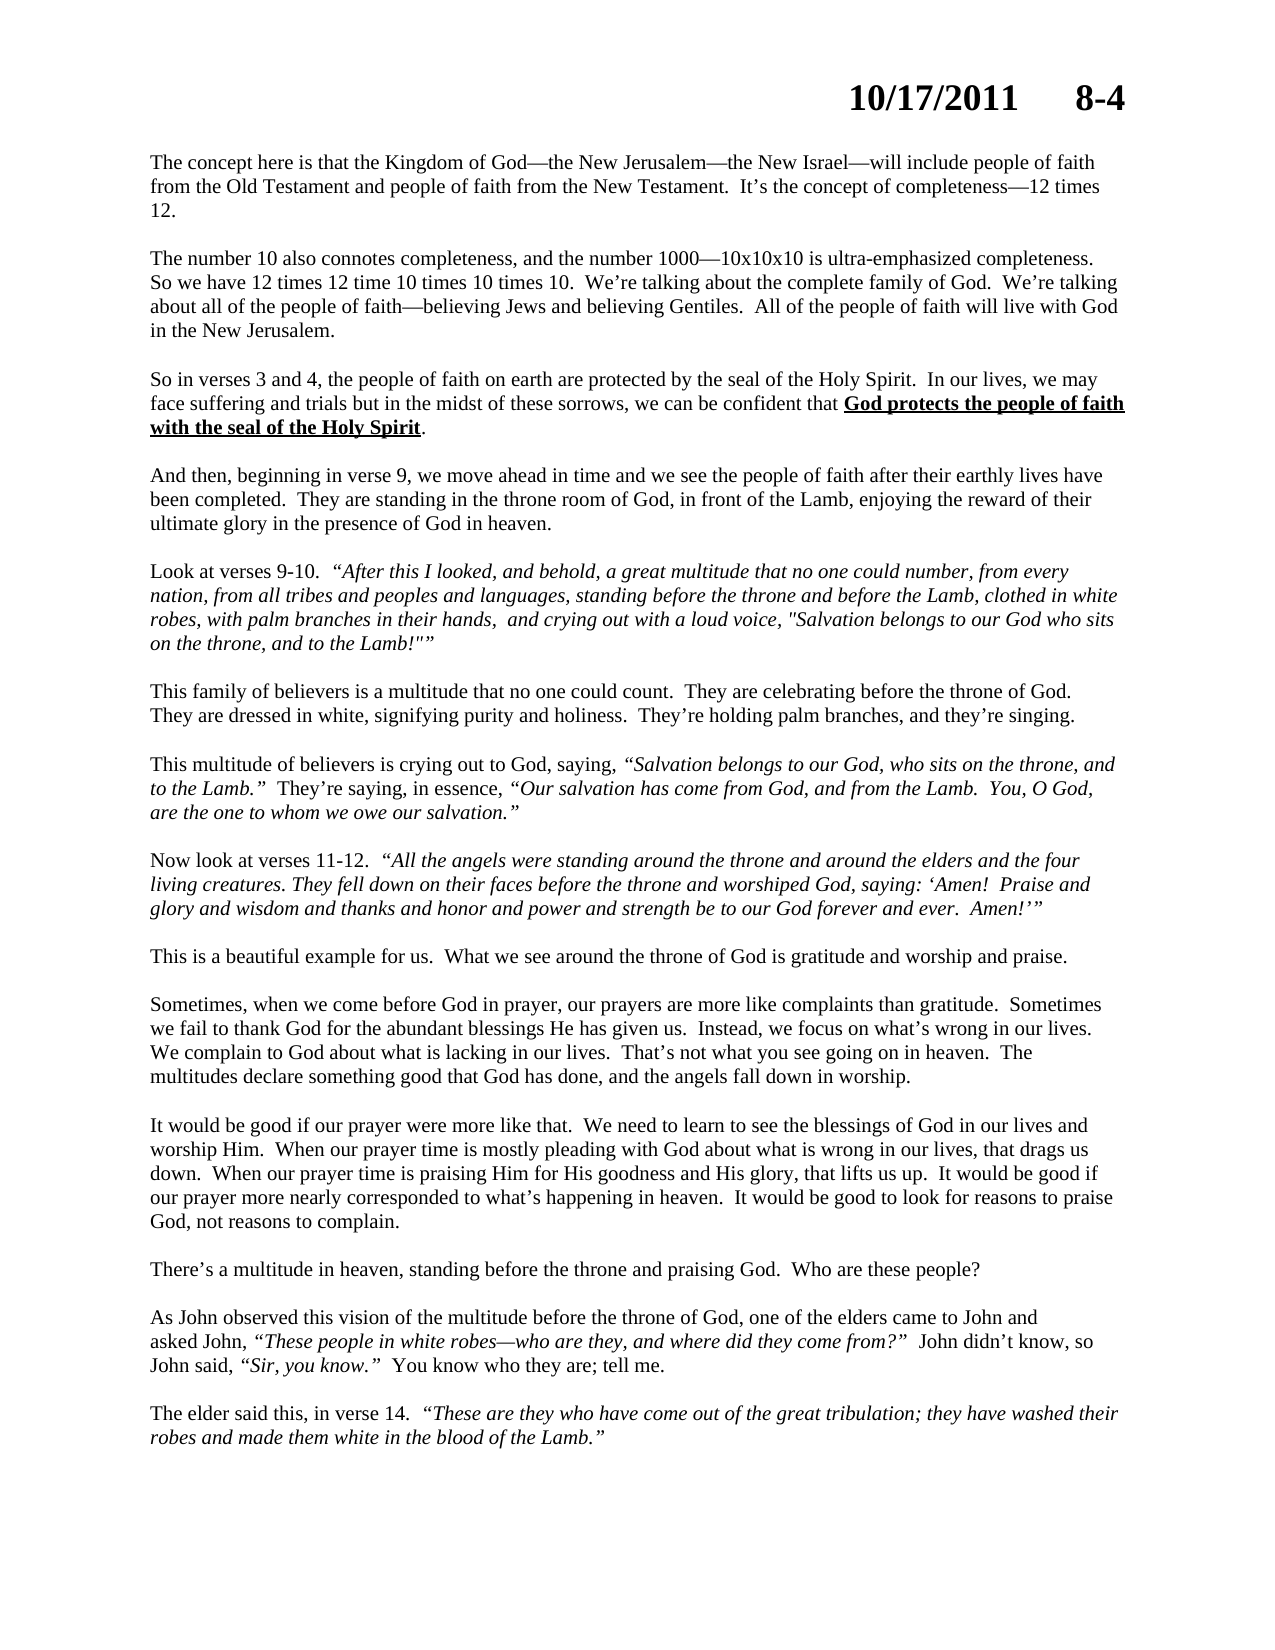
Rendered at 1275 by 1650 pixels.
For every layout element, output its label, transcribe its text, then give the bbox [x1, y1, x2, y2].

text As John observed this vision of the multitude before the throne of God, one of the elders came to John and [150, 1305, 1125, 1329]
text It would be good if our prayer were more like that. We need to learn to see the blessings of God in our lives and worship Him. When our prayer time is mostly pleading with God about what is wrong in our lives, that drags us down. When our prayer time is praising Him for His goodness and His glory, that lifts us up. It would be good if our prayer more nearly corresponded to what’s happening in heaven. It would be good to look for reasons to praise God, not reasons to complain. [150, 1112, 1125, 1233]
text Sometimes, when we come before God in prayer, our prayers are more like complaints than gratitude. Sometimes we fail to thank God for the abundant blessings He has given us. Instead, we focus on what’s wrong in our lives. We complain to God about what is lacking in our lives. That’s not what you see going on in heaven. The multitudes declare something good that God has done, and the angels fall down in worship. [150, 992, 1125, 1088]
text This multitude of believers is crying out to God, saying, “Salvation belongs to our God, who sits on the throne, and to the Lamb.” They’re saying, in essence, “Our salvation has come from God, and from the Lamb. You, O God, are the one to whom we owe our salvation.” [150, 752, 1125, 824]
text The number 10 also connotes completeness, and the number 1000—10x10x10 is ultra-emphasized completeness. So we have 12 times 12 time 10 times 10 times 10. We’re talking about the complete family of God. We’re talking about all of the people of faith—believing Jews and believing Gentiles. All of the people of faith will live with God in the New Jerusalem. [150, 246, 1125, 342]
text So in verses 3 and 4, the people of faith on earth are protected by the seal of the Holy Spirit. In our lives, we may face suffering and trials but in the midst of these sorrows, we can be confident that God protects the people of faith with the seal of the Holy Spirit. [150, 367, 1125, 439]
text This is a beautiful example for us. What we see around the throne of God is gratitude and worship and praise. [150, 944, 1125, 968]
text The concept here is that the Kingdom of God—the New Jerusalem—the New Israel—will include people of faith from the Old Testament and people of faith from the New Testament. It’s the concept of completeness—12 times 12. [150, 150, 1125, 222]
text And then, beginning in verse 9, we move ahead in time and we see the people of faith after their earthly lives have been completed. They are standing in the throne room of God, in front of the Lamb, enjoying the reward of their ultimate glory in the presence of God in heaven. [150, 463, 1125, 535]
text There’s a multitude in heaven, standing before the throne and praising God. Who are these people? [150, 1257, 1125, 1281]
text asked John, “These people in white robes—who are they, and where did they come from?” John didn’t know, so John said, “Sir, you know.” You know who they are; tell me. [150, 1329, 1125, 1377]
text This family of believers is a multitude that no one could count. They are celebrating before the throne of God. They are dressed in white, signifying purity and holiness. They’re holding palm branches, and they’re singing. [150, 679, 1125, 727]
text The elder said this, in verse 14. “These are they who have come out of the great tribulation; they have washed their robes and made them white in the blood of the Lamb.” [150, 1401, 1125, 1449]
text Now look at verses 11-12. “All the angels were standing around the throne and around the elders and the four living creatures. They fell down on their faces before the throne and worshiped God, saying: ‘Amen! Praise and glory and wisdom and thanks and honor and power and strength be to our God forever and ever. Amen!’” [150, 848, 1125, 920]
text Look at verses 9-10. “After this I looked, and behold, a great multitude that no one could number, from every nation, from all tribes and peoples and languages, standing before the throne and before the Lamb, clothed in white robes, with palm branches in their hands, and crying out with a loud voice, "Salvation belongs to our God who sits on the throne, and to the Lamb!"” [150, 559, 1125, 655]
